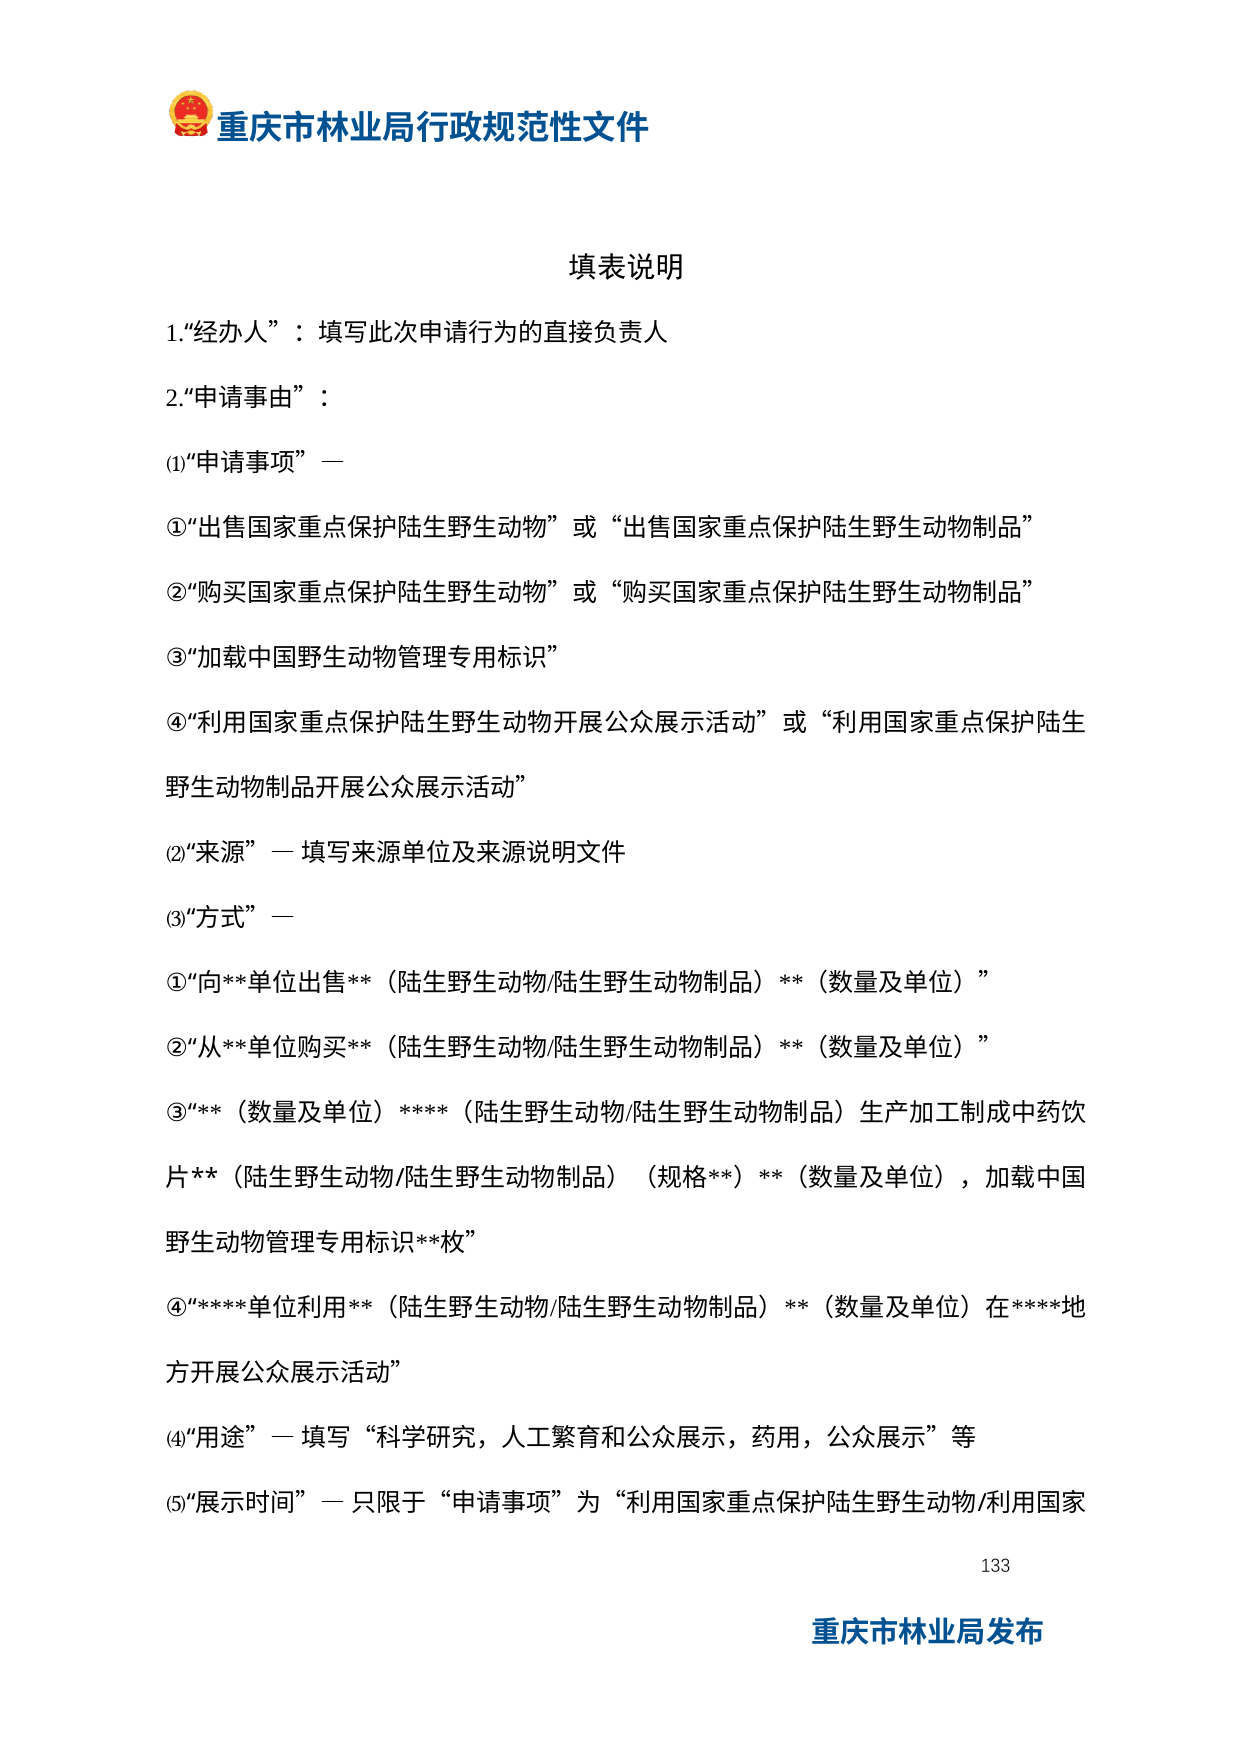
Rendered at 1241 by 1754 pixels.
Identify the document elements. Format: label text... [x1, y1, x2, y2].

text 填表说明 [165, 233, 1087, 298]
text ③“加载中国野生动物管理专用标识” [165, 623, 1087, 688]
text ⑶“方式”— [165, 883, 1087, 948]
text ⑷“用途”— 填写“科学研究，人工繁育和公众展示，药用，公众展示”等 [165, 1403, 1087, 1468]
text 2.“申请事由”： [165, 363, 1087, 428]
text ③“**（数量及单位）****（陆生野生动物/陆生野生动物制品）生产加工制成中药饮片**（陆生野生动物/陆生野生动物制品）（规格**）**（数量及单位），加载中国野生动物管理专用标识**枚” [165, 1078, 1087, 1273]
text ①“向**单位出售**（陆生野生动物/陆生野生动物制品）**（数量及单位）” [165, 948, 1087, 1013]
text ⑵“来源”— 填写来源单位及来源说明文件 [165, 818, 1087, 883]
text 1.“经办人”：填写此次申请行为的直接负责人 [165, 298, 1087, 363]
text ④“****单位利用**（陆生野生动物/陆生野生动物制品）**（数量及单位）在****地方开展公众展示活动” [165, 1273, 1087, 1403]
text ④“利用国家重点保护陆生野生动物开展公众展示活动”或“利用国家重点保护陆生野生动物制品开展公众展示活动” [165, 688, 1087, 818]
picture [165, 88, 217, 140]
text ⑴“申请事项”— [165, 428, 1087, 493]
text ①“出售国家重点保护陆生野生动物”或“出售国家重点保护陆生野生动物制品” [165, 493, 1087, 558]
text ②“购买国家重点保护陆生野生动物”或“购买国家重点保护陆生野生动物制品” [165, 558, 1087, 623]
text ②“从**单位购买**（陆生野生动物/陆生野生动物制品）**（数量及单位）” [165, 1013, 1087, 1078]
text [165, 1468, 1087, 1533]
